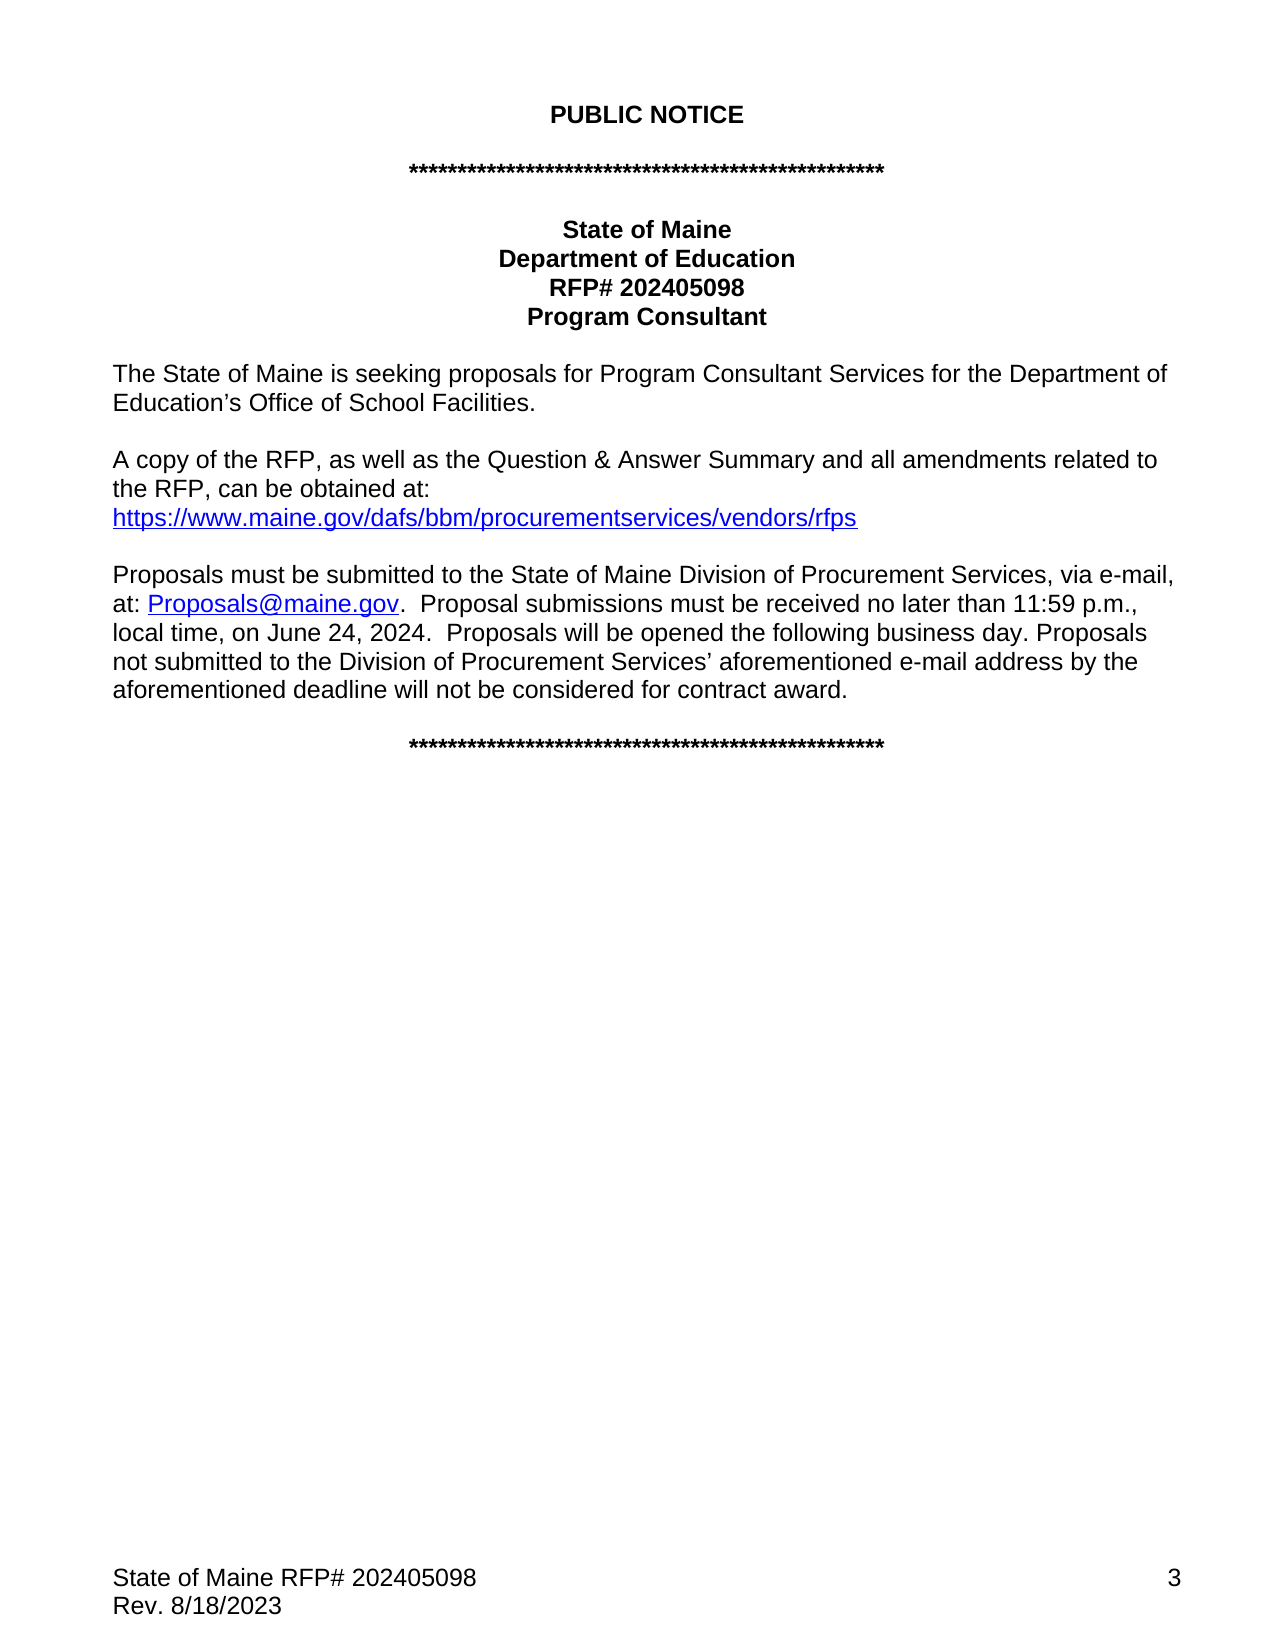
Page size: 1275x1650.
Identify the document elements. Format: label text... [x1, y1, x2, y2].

text ************************************************* [112, 733, 1181, 762]
subtitle PUBLIC NOTICE [112, 100, 1181, 129]
text RFP# 202405098 [112, 273, 1181, 302]
text The State of Maine is seeking proposals for Program Consultant Services for the Department of Education’s Office of School Facilities. [112, 359, 1181, 417]
text State of Maine [112, 215, 1181, 244]
text Proposals must be submitted to the State of Maine Division of Procurement Services, via e-mail, at: Proposals@maine.gov. Proposal submissions must be received no later than 11:59 p.m., local time, on June 24, 2024. Proposals will be opened the following business day. Proposals not submitted to the Division of Procurement Services’ aforementioned e-mail address by the aforementioned deadline will not be considered for contract award. [112, 560, 1181, 704]
text Department of Education [112, 244, 1181, 273]
text A copy of the RFP, as well as the Question & Answer Summary and all amendments related to the RFP, can be obtained at: https://www.maine.gov/dafs/bbm/procurementservices/vendors/rfps [112, 445, 1181, 532]
text ************************************************* [112, 158, 1181, 187]
text Program Consultant [112, 302, 1181, 330]
